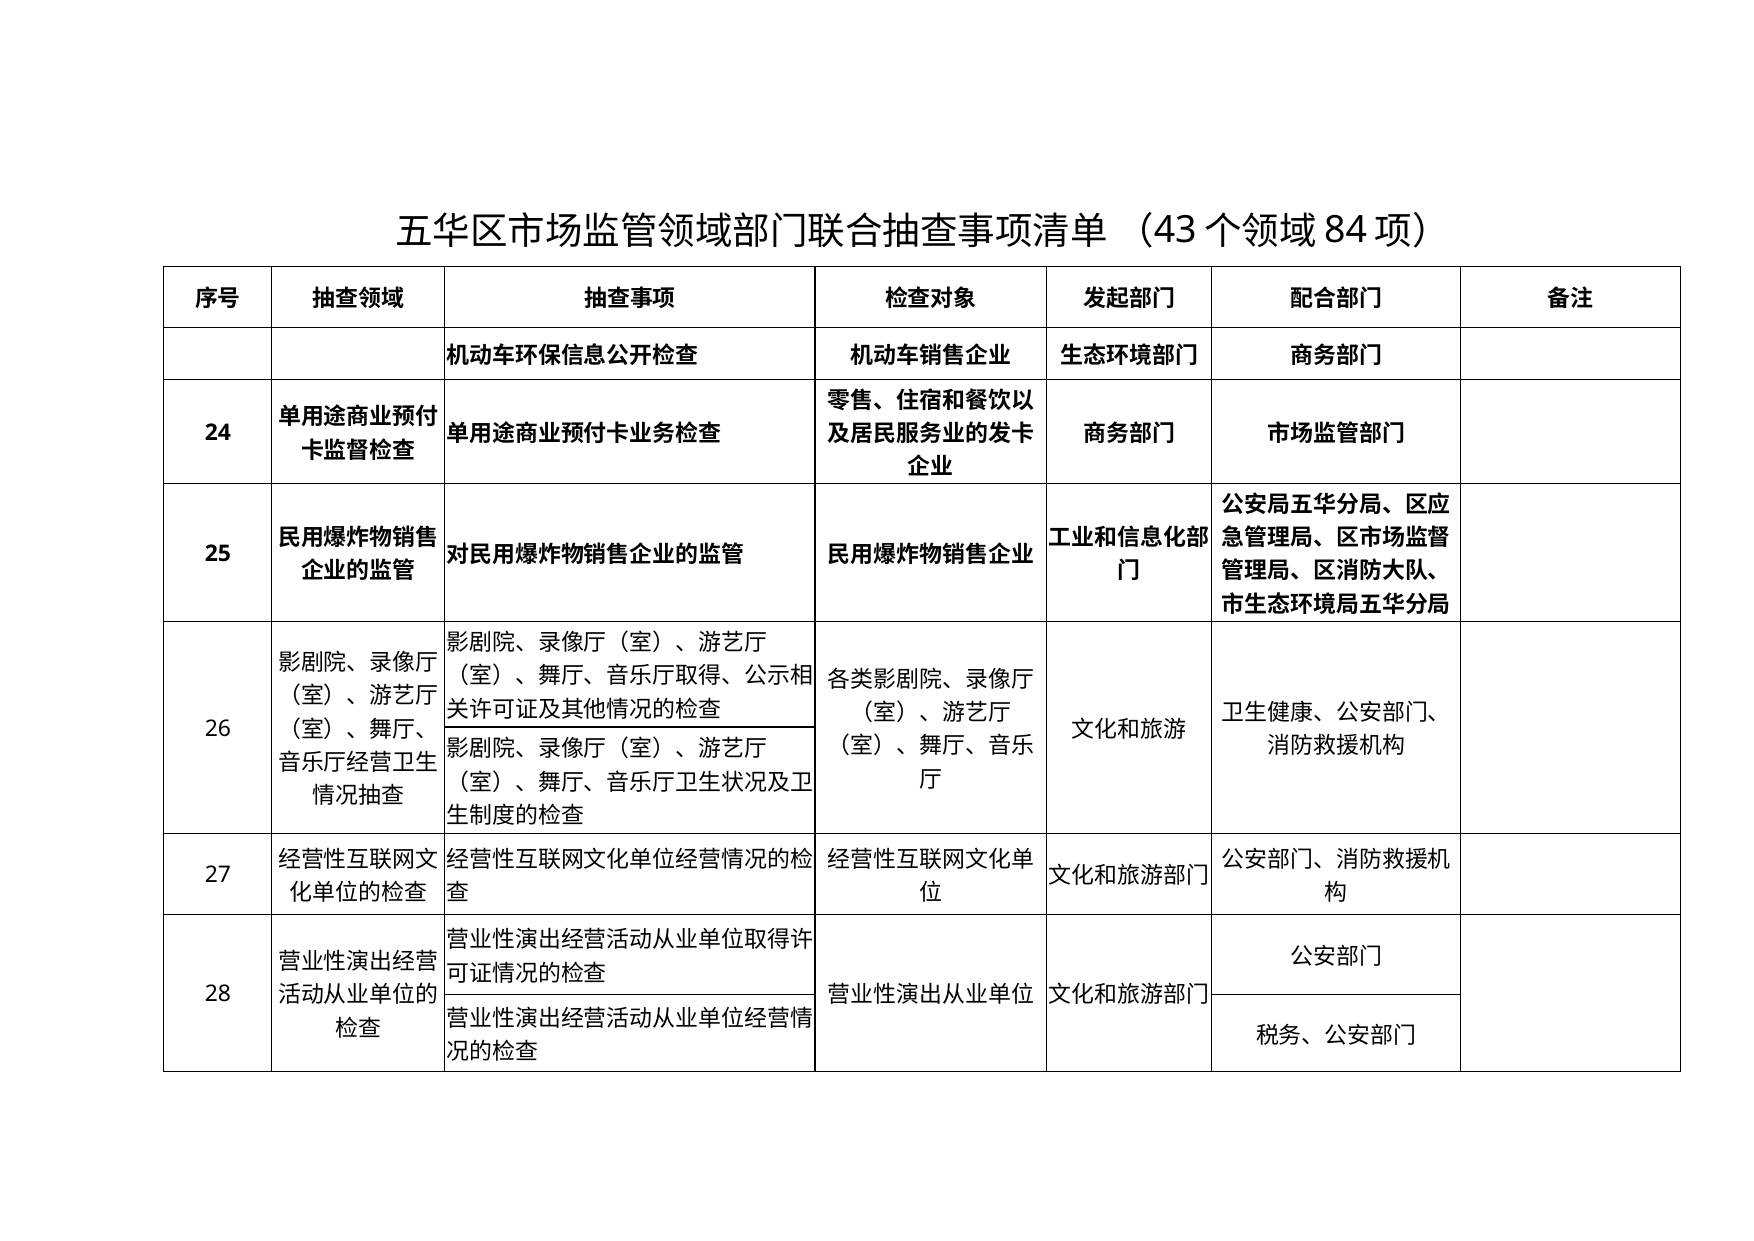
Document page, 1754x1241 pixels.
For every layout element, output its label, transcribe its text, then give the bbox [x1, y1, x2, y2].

table_cell 各类影剧院、录像厅（室）、游艺厅（室）、舞厅、音乐厅 [816, 622, 1046, 833]
table_cell [1461, 484, 1680, 621]
table_cell 25 [164, 484, 271, 621]
table_cell [1461, 380, 1680, 483]
table_cell 零售、住宿和餐饮以及居民服务业的发卡企业 [816, 380, 1046, 483]
table_cell 对民用爆炸物销售企业的监管 [445, 484, 814, 621]
table_cell 28 [164, 915, 271, 1071]
table_cell 公安局五华分局、区应急管理局、区市场监督管理局、区消防大队、市生态环境局五华分局 [1212, 484, 1460, 621]
table_cell 营业性演出经营活动从业单位经营情况的检查 [445, 995, 814, 1071]
table_cell 商务部门 [1047, 380, 1211, 483]
table_cell 税务、公安部门 [1212, 995, 1460, 1071]
table_header 五华区市场监管领域部门联合抽查事项清单 （43个领域84项） [164, 191, 1681, 266]
table_cell 序号 [164, 267, 271, 327]
table_cell 经营性互联网文化单位 [816, 834, 1046, 914]
table_cell [1461, 622, 1680, 833]
table_cell 公安部门、消防救援机构 [1212, 834, 1460, 914]
table_cell 检查对象 [816, 267, 1046, 327]
table_cell 公安部门 [1212, 915, 1460, 994]
table_cell 影剧院、录像厅（室）、游艺厅（室）、舞厅、音乐厅取得、公示相关许可证及其他情况的检查 [445, 622, 814, 726]
table_cell 发起部门 [1047, 267, 1211, 327]
table_cell 影剧院、录像厅（室）、游艺厅（室）、舞厅、音乐厅卫生状况及卫生制度的检查 [445, 728, 814, 833]
table_cell 抽查领域 [272, 267, 444, 327]
table_cell 生态环境部门 [1047, 328, 1211, 379]
table_cell 配合部门 [1212, 267, 1460, 327]
table_cell 单用途商业预付卡业务检查 [445, 380, 814, 483]
table_cell 文化和旅游部门 [1047, 915, 1211, 1071]
table_cell 市场监管部门 [1212, 380, 1460, 483]
table_cell 单用途商业预付卡监督检查 [272, 380, 444, 483]
table_cell 机动车环保信息公开检查 [445, 328, 814, 379]
table_cell 营业性演出经营活动从业单位的检查 [272, 915, 444, 1071]
table_cell 备注 [1461, 267, 1680, 327]
table_cell 营业性演出经营活动从业单位取得许可证情况的检查 [445, 915, 814, 994]
table_cell 24 [164, 380, 271, 483]
table_cell 机动车销售企业 [816, 328, 1046, 379]
table_cell [1461, 834, 1680, 914]
table_cell 影剧院、录像厅（室）、游艺厅（室）、舞厅、音乐厅经营卫生情况抽查 [272, 622, 444, 833]
table_cell 营业性演出从业单位 [816, 915, 1046, 1071]
table_cell 商务部门 [1212, 328, 1460, 379]
table_cell [1461, 915, 1680, 1071]
table_cell 文化和旅游 [1047, 622, 1211, 833]
table_cell 卫生健康、公安部门、消防救援机构 [1212, 622, 1460, 833]
table_cell 经营性互联网文化单位的检查 [272, 834, 444, 914]
table_cell 27 [164, 834, 271, 914]
table_cell 抽查事项 [445, 267, 814, 327]
table_cell 26 [164, 622, 271, 833]
table_cell 文化和旅游部门 [1047, 834, 1211, 914]
table_cell 民用爆炸物销售企业 [816, 484, 1046, 621]
table_cell 民用爆炸物销售企业的监管 [272, 484, 444, 621]
table_cell 工业和信息化部门 [1047, 484, 1211, 621]
table_cell 经营性互联网文化单位经营情况的检查 [445, 834, 814, 914]
